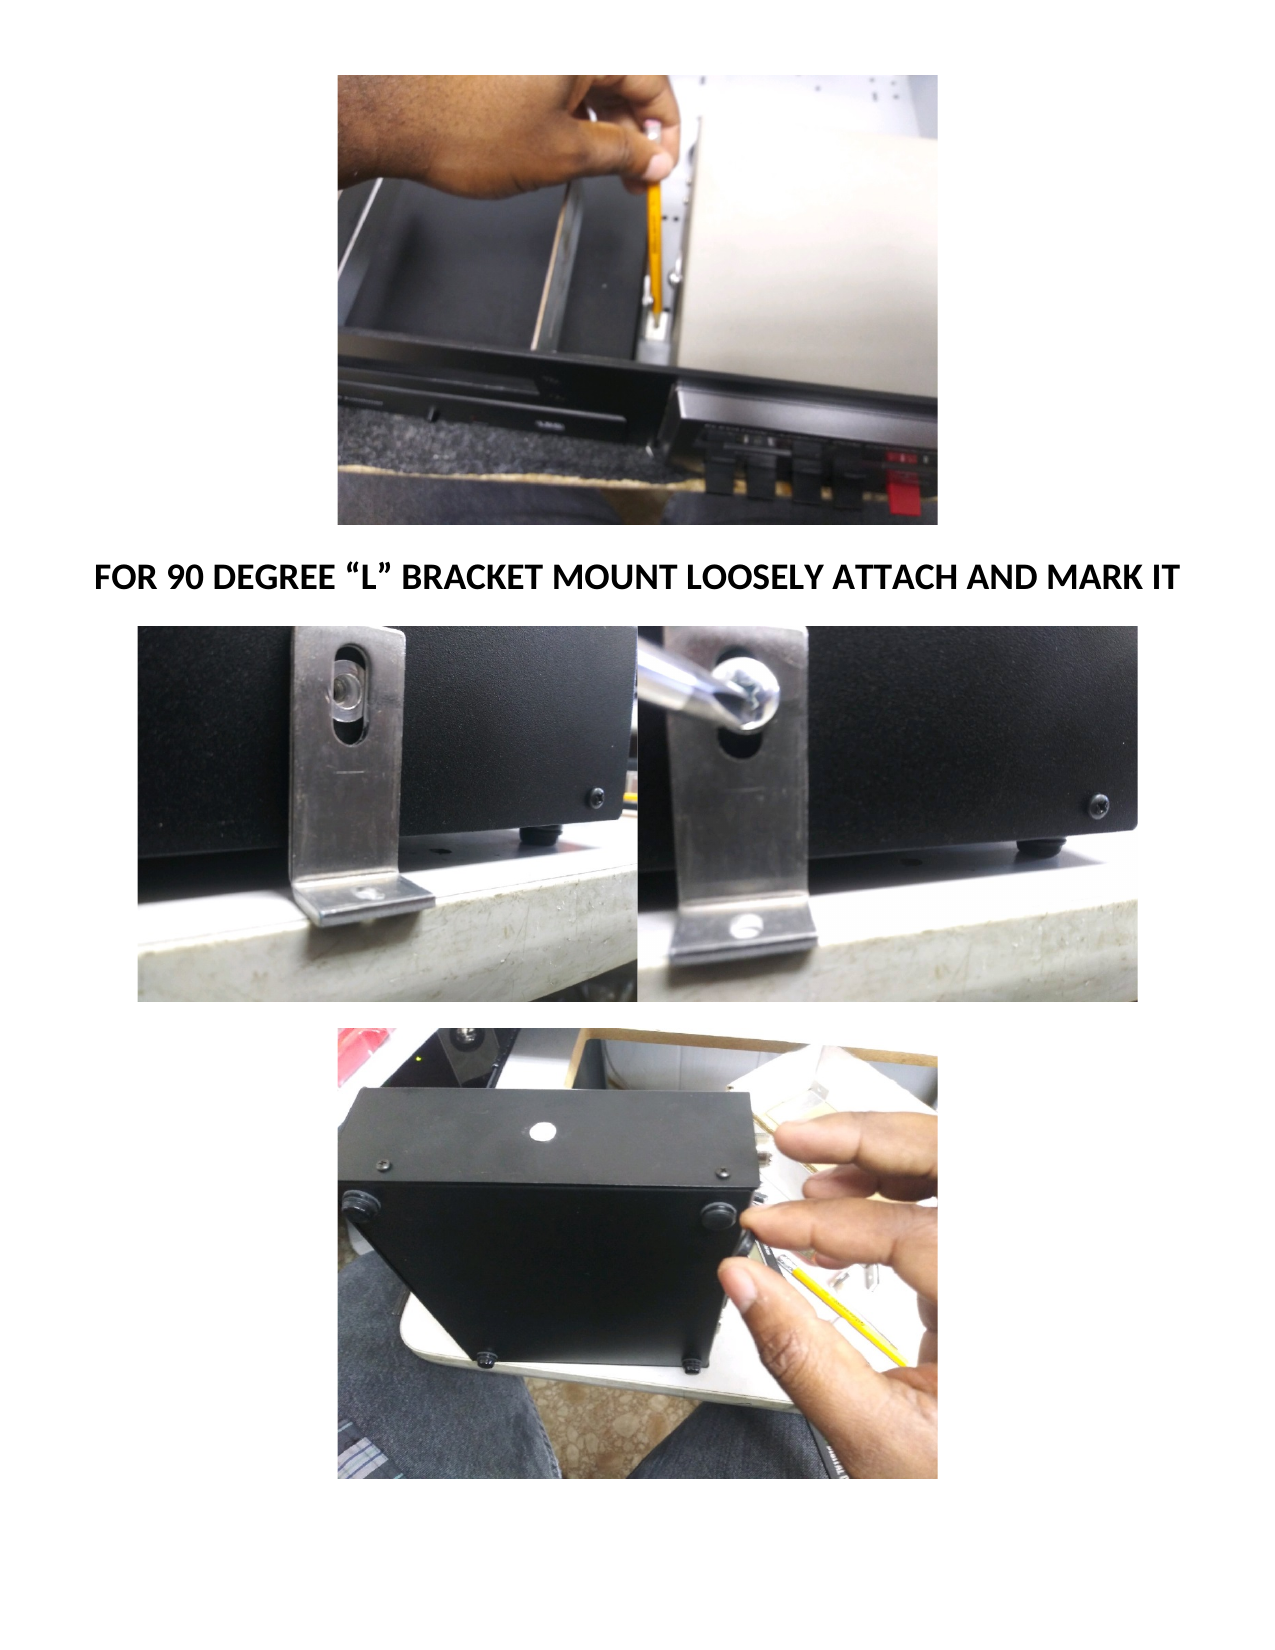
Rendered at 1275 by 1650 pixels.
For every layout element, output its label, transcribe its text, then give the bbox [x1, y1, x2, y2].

picture [337, 1028, 938, 1479]
text FOR 90 DEGREE “L” BRACKET MOUNT LOOSELY ATTACH AND MARK IT [75, 553, 1200, 598]
picture [337, 75, 938, 525]
picture [137, 626, 1138, 1002]
